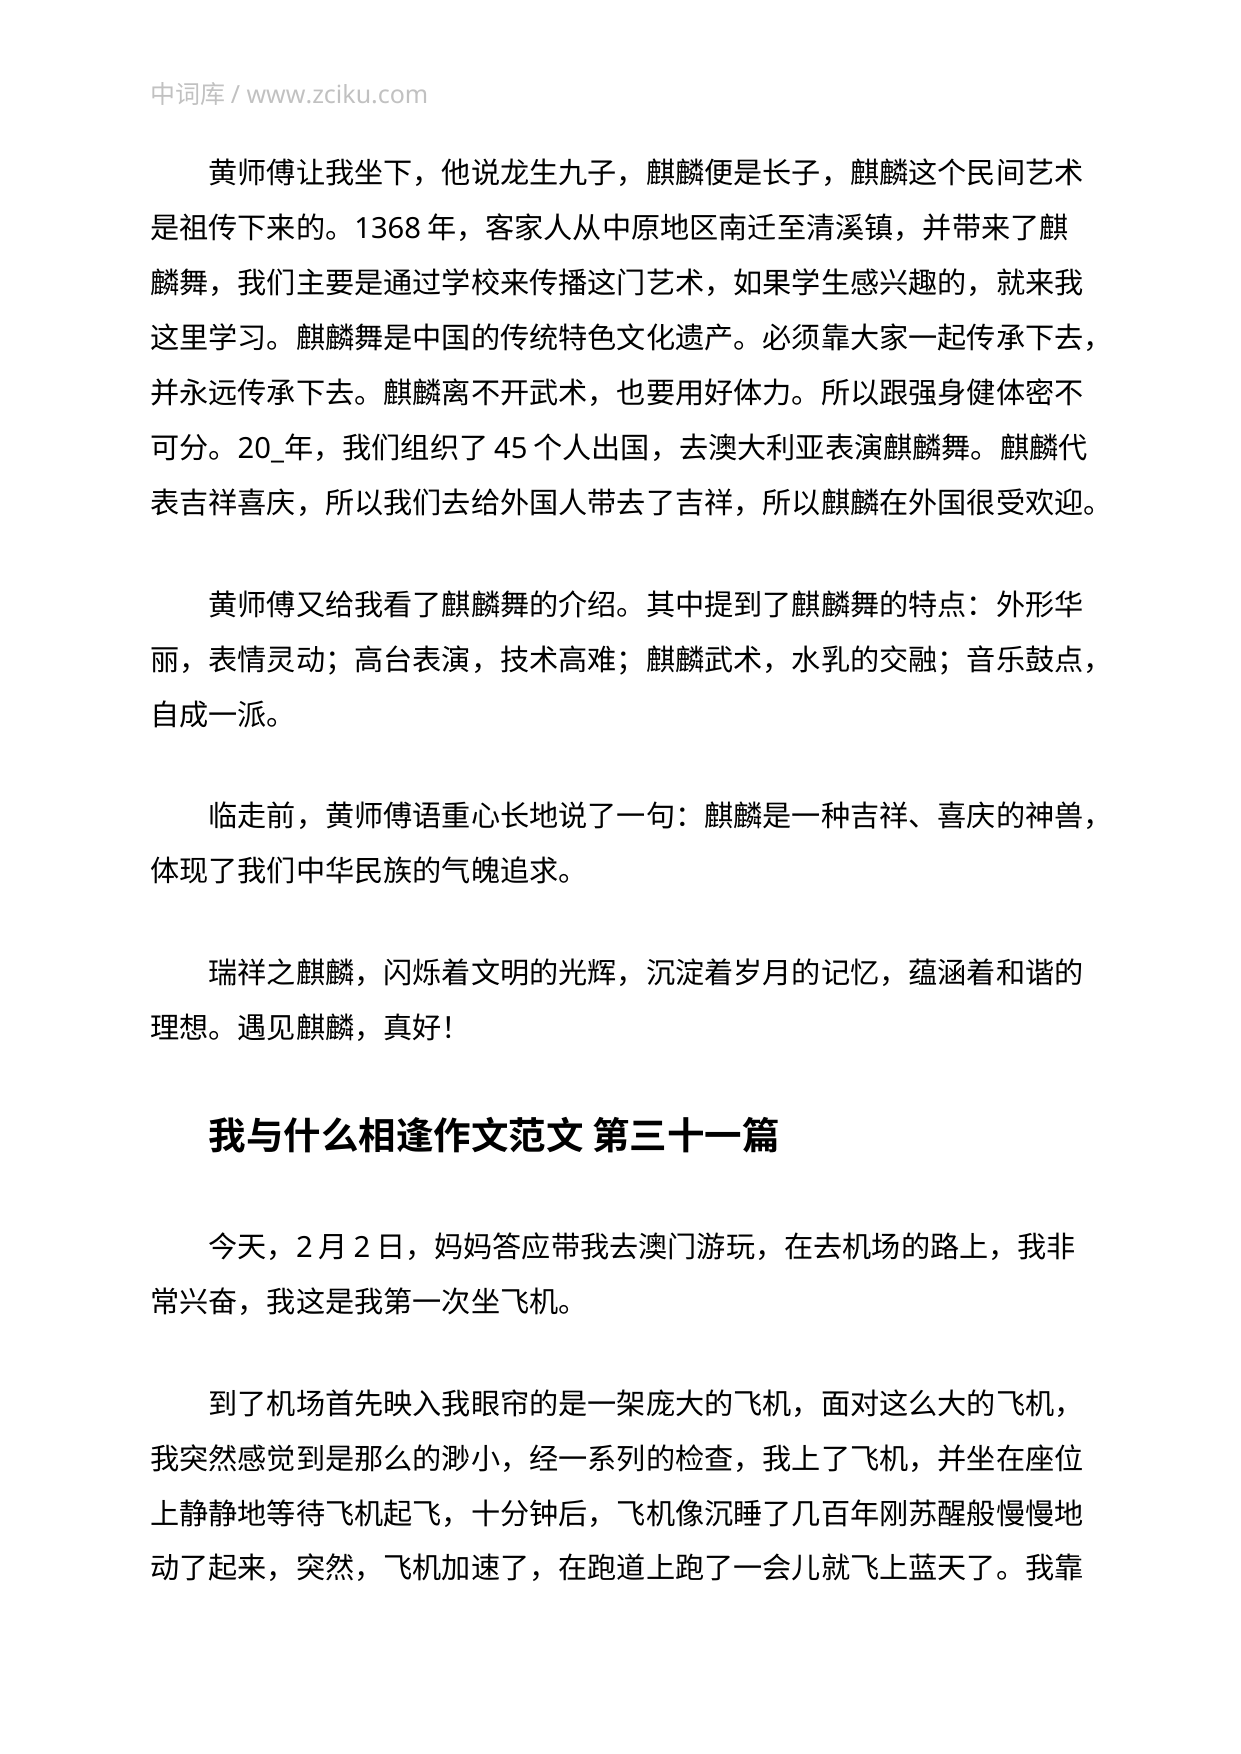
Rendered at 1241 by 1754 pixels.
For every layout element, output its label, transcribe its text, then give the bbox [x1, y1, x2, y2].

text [150, 1380, 1090, 1587]
text 瑞祥之麒麟，闪烁着文明的光辉，沉淀着岁月的记忆，蕴涵着和谐的理想。遇见麒麟，真好！ [150, 949, 1090, 1047]
text 临走前，黄师傅语重心长地说了一句：麒麟是一种吉祥、喜庆的神兽，体现了我们中华民族的气魄追求。 [150, 793, 1090, 890]
text 今天，2月2日，妈妈答应带我去澳门游玩，在去机场的路上，我非常兴奋，我这是我第一次坐飞机。 [150, 1224, 1090, 1321]
text 黄师傅又给我看了麒麟舞的介绍。其中提到了麒麟舞的特点：外形华丽，表情灵动；高台表演，技术高难；麒麟武术，水乳的交融；音乐鼓点，自成一派。 [150, 581, 1090, 733]
text 黄师傅让我坐下，他说龙生九子，麒麟便是长子，麒麟这个民间艺术是祖传下来的。1368年，客家人从中原地区南迁至清溪镇，并带来了麒麟舞，我们主要是通过学校来传播这门艺术，如果学生感兴趣的，就来我这里学习。麒麟舞是中国的传统特色文化遗产。必须靠大家一起传承下去，并永远传承下去。麒麟离不开武术，也要用好体力。所以跟强身健体密不可分。20_年，我们组织了45个人出国，去澳大利亚表演麒麟舞。麒麟代表吉祥喜庆，所以我们去给外国人带去了吉祥，所以麒麟在外国很受欢迎。 [150, 150, 1090, 522]
text 我与什么相逢作文范文 第三十一篇 [150, 1106, 1090, 1161]
